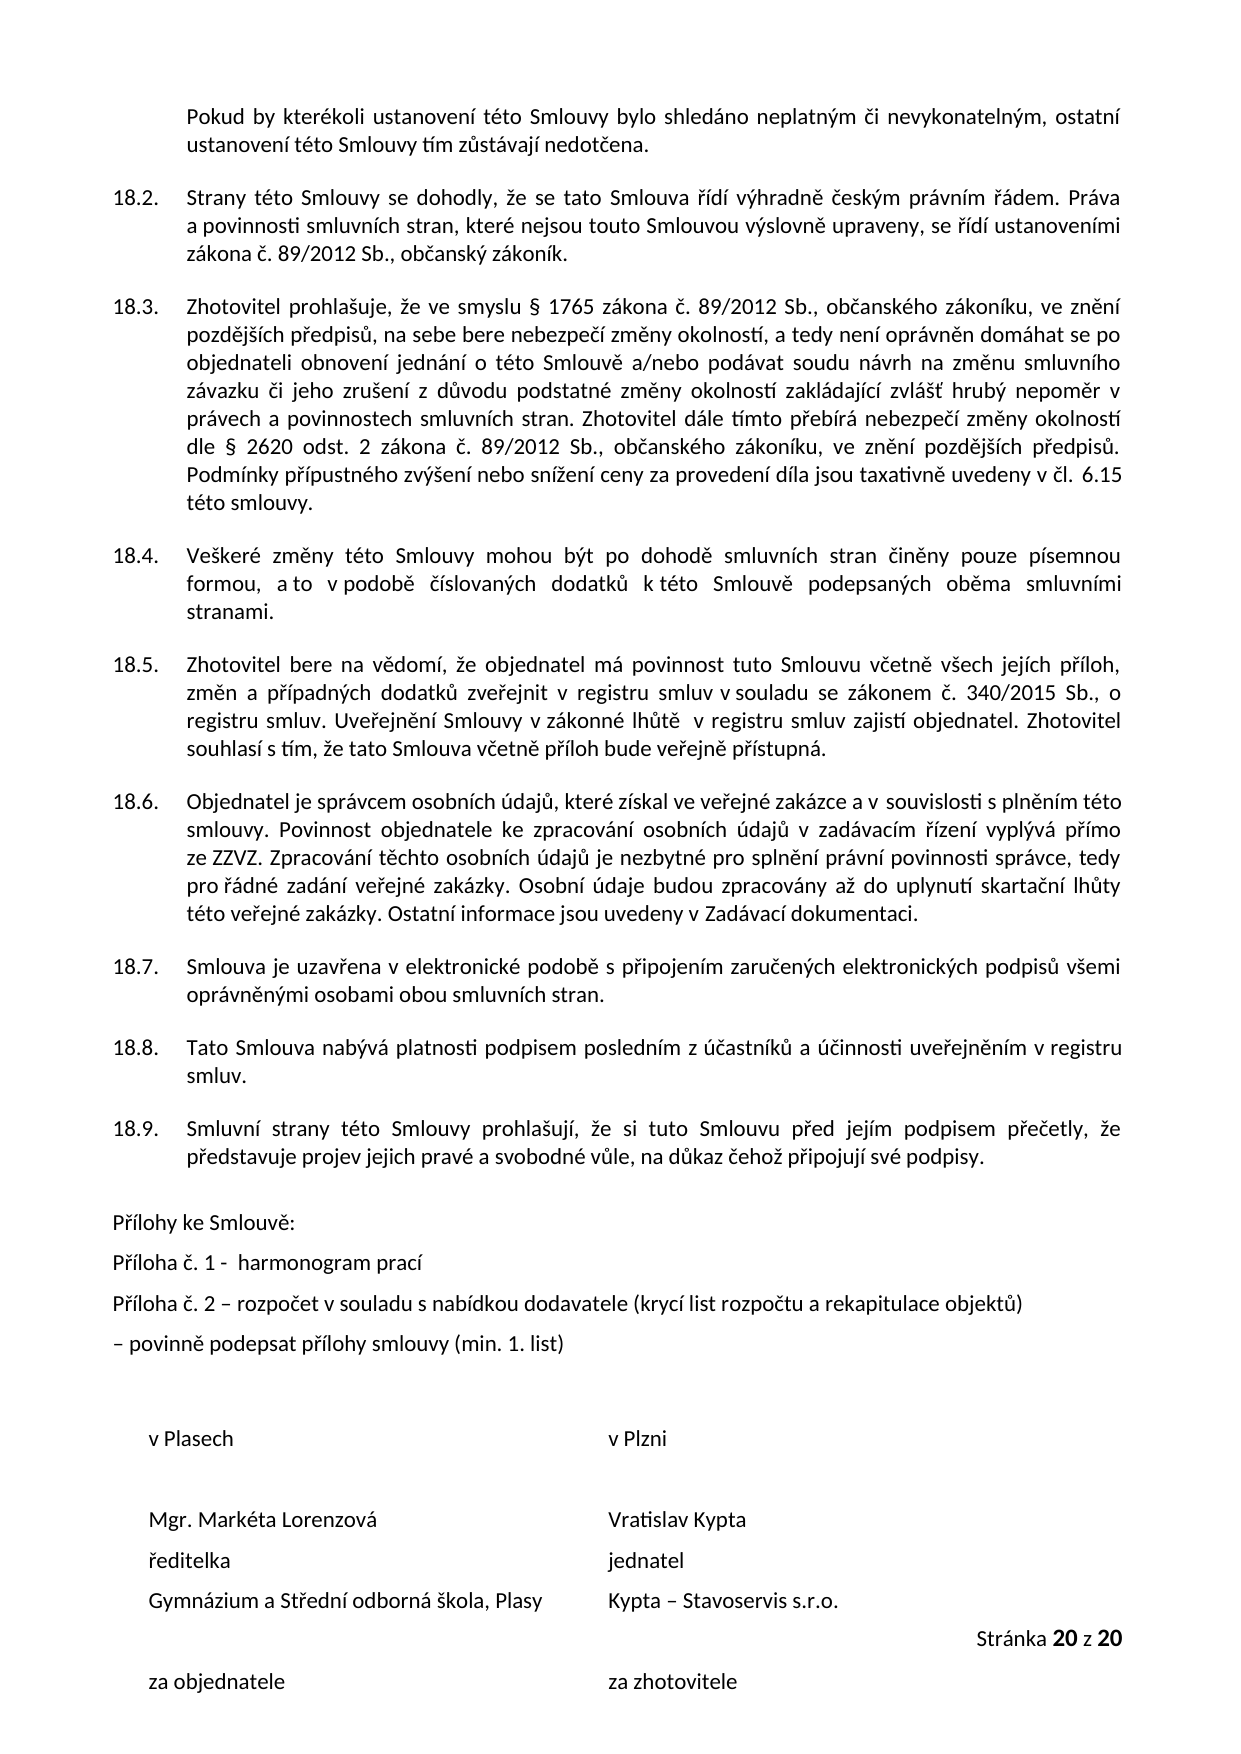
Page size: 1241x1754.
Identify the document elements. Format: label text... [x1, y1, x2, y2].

text – povinně podepsat přílohy smlouvy (min. 1. list) [112, 1329, 1122, 1357]
subtitle Smlouva je uzavřena v elektronické podobě s připojením zaručených elektronických podpisů všemi oprávněnými osobami obou smluvních stran. [112, 952, 1122, 1008]
table_header v Plzni Vratislav Kypta jednatel Kypta – Stavoservis s.r.o. za zhotovitele [597, 1384, 1112, 1748]
table_header v Plasech Mgr. Markéta Lorenzová ředitelka Gymnázium a Střední odborná škola, Plasy za objednatele [137, 1384, 597, 1748]
subtitle Zhotovitel prohlašuje, že ve smyslu § 1765 zákona č. 89/2012 Sb., občanského zákoníku, ve znění pozdějších předpisů, na sebe bere nebezpečí změny okolností, a tedy není oprávněn domáhat se po objednateli obnovení jednání o této Smlouvě a/nebo podávat soudu návrh na změnu smluvního závazku či jeho zrušení z důvodu podstatné změny okolností zakládající zvlášť hrubý nepoměr v právech a povinnostech smluvních stran. Zhotovitel dále tímto přebírá nebezpečí změny okolností dle § 2620 odst. 2 zákona č. 89/2012 Sb., občanského zákoníku, ve znění pozdějších předpisů. Podmínky přípustného zvýšení nebo snížení ceny za provedení díla jsou taxativně uvedeny v čl. 6.15 této smlouvy. [112, 292, 1122, 516]
subtitle Tato Smlouva nabývá platnosti podpisem posledním z účastníků a účinnosti uveřejněním v registru smluv. [112, 1033, 1122, 1089]
subtitle Objednatel je správcem osobních údajů, které získal ve veřejné zakázce a v souvislosti s plněním této smlouvy. Povinnost objednatele ke zpracování osobních údajů v zadávacím řízení vyplývá přímo ze ZZVZ. Zpracování těchto osobních údajů je nezbytné pro splnění právní povinnosti správce, tedy pro řádné zadání veřejné zakázky. Osobní údaje budou zpracovány až do uplynutí skartační lhůty této veřejné zakázky. Ostatní informace jsou uvedeny v Zadávací dokumentaci. [112, 787, 1122, 927]
subtitle Zhotovitel bere na vědomí, že objednatel má povinnost tuto Smlouvu včetně všech jejích příloh, změn a případných dodatků zveřejnit v registru smluv v souladu se zákonem č. 340/2015 Sb., o registru smluv. Uveřejnění Smlouvy v zákonné lhůtě v registru smluv zajistí objednatel. Zhotovitel souhlasí s tím, že tato Smlouva včetně příloh bude veřejně přístupná. [112, 650, 1122, 762]
subtitle Smluvní strany této Smlouvy prohlašují, že si tuto Smlouvu před jejím podpisem přečetly, že představuje projev jejich pravé a svobodné vůle, na důkaz čehož připojují své podpisy. [112, 1114, 1122, 1170]
text Přílohy ke Smlouvě: [112, 1208, 1122, 1236]
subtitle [112, 102, 1122, 158]
subtitle Strany této Smlouvy se dohodly, že se tato Smlouva řídí výhradně českým právním řádem. Práva a povinnosti smluvních stran, které nejsou touto Smlouvou výslovně upraveny, se řídí ustanoveními zákona č. 89/2012 Sb., občanský zákoník. [112, 183, 1122, 267]
text Příloha č. 1 - harmonogram prací [112, 1248, 1122, 1276]
subtitle Veškeré změny této Smlouvy mohou být po dohodě smluvních stran činěny pouze písemnou formou, a to v podobě číslovaných dodatků k této Smlouvě podepsaných oběma smluvními stranami. [112, 541, 1122, 625]
text Příloha č. 2 – rozpočet v souladu s nabídkou dodavatele (krycí list rozpočtu a rekapitulace objektů) [112, 1289, 1122, 1317]
